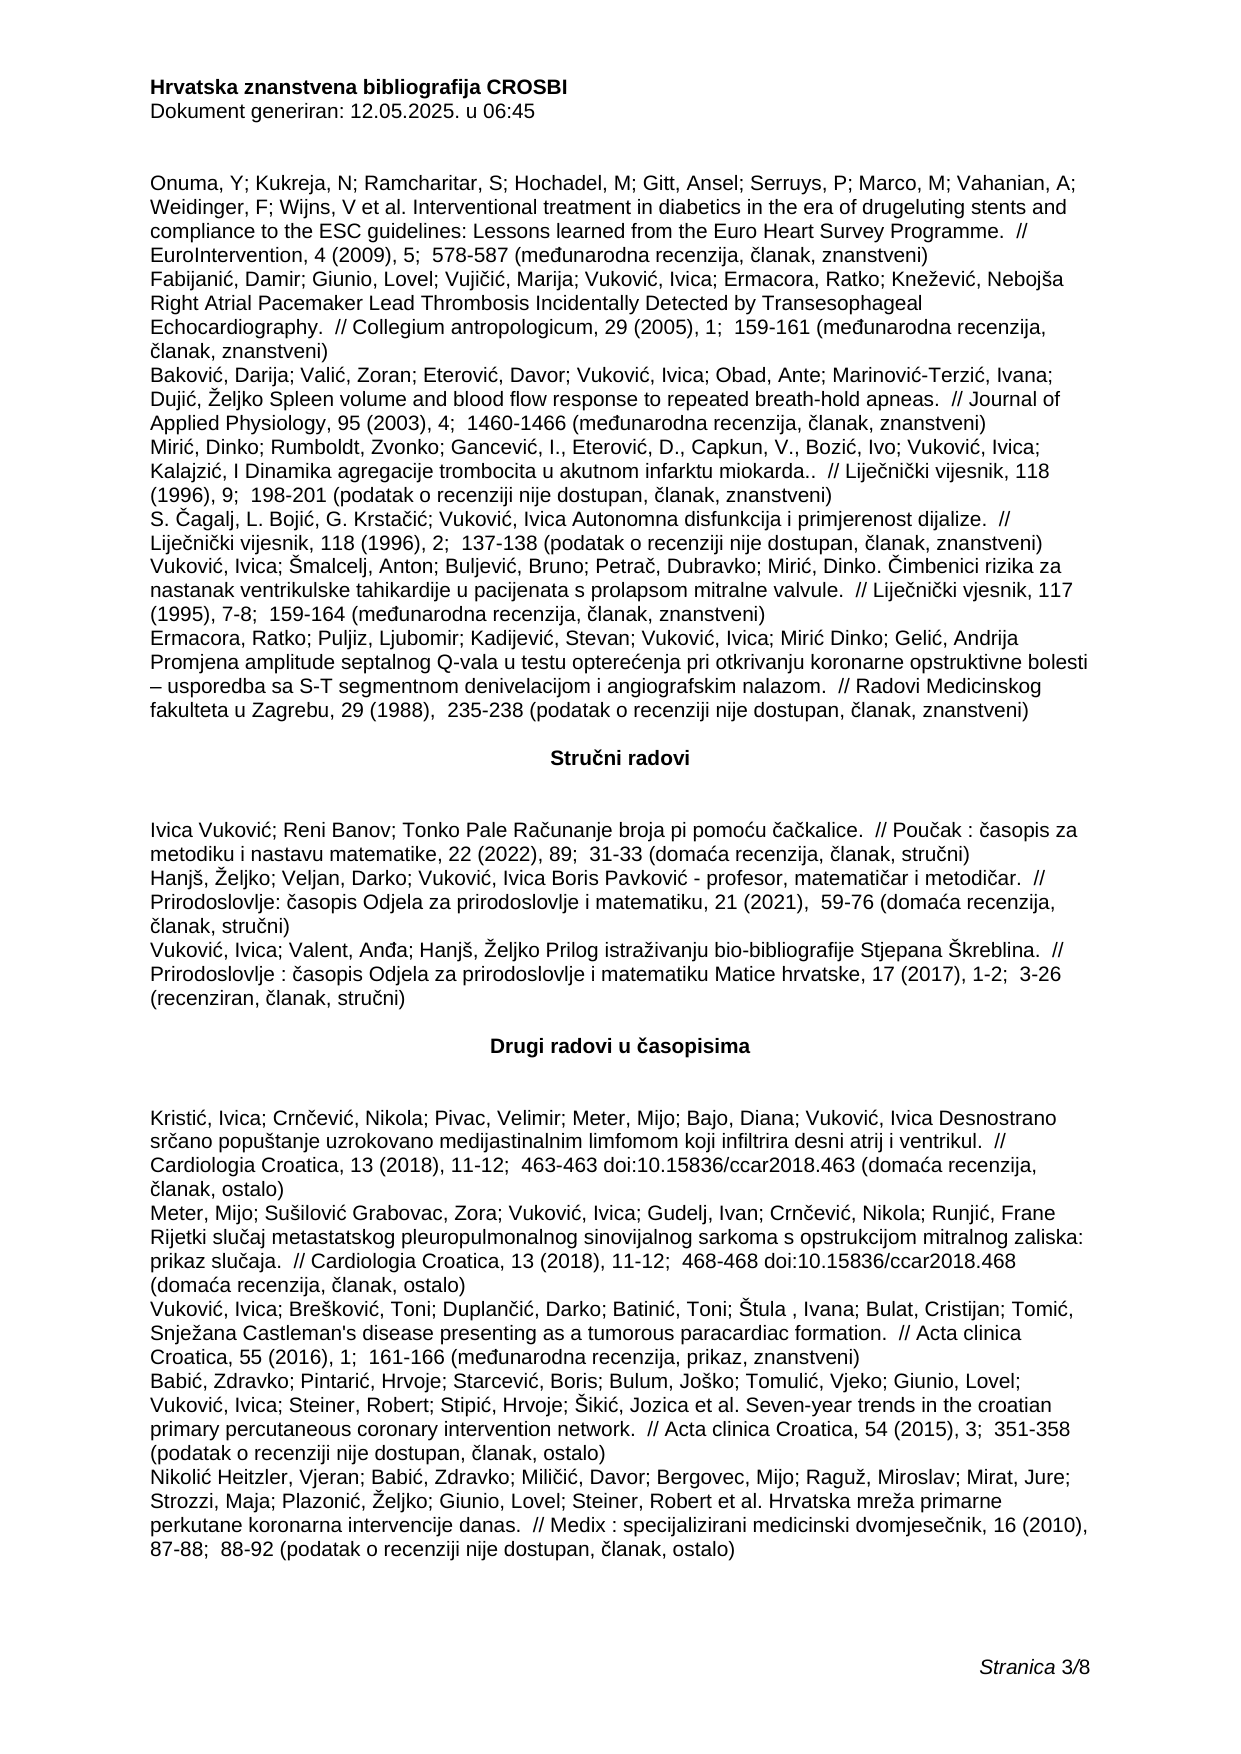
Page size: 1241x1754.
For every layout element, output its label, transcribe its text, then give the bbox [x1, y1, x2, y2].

text Nikolić Heitzler, Vjeran; Babić, Zdravko; Miličić, Davor; Bergovec, Mijo; Raguž, Miroslav; Mirat, Jure; Strozzi, Maja; Plazonić, Željko; Giunio, Lovel; Steiner, Robert et al. [150, 1465, 1090, 1561]
subtitle Stručni radovi [150, 746, 1090, 770]
text S. Čagalj, L. Bojić, G. Krstačić; Vuković, Ivica [150, 506, 1090, 554]
text Onuma, Y; Kukreja, N; Ramcharitar, S; Hochadel, M; Gitt, Ansel; Serruys, P; Marco, M; Vahanian, A; Weidinger, F; Wijns, V et al. [150, 171, 1090, 267]
text Vuković, Ivica; Valent, Anđa; Hanjš, Željko [150, 938, 1090, 1009]
text Fabijanić, Damir; Giunio, Lovel; Vujičić, Marija; Vuković, Ivica; Ermacora, Ratko; Knežević, Nebojša [150, 267, 1090, 363]
text Mirić, Dinko; Rumboldt, Zvonko; Gancević, I., Eterović, D., Capkun, V., Bozić, Ivo; Vuković, Ivica; Kalajzić, I [150, 434, 1090, 506]
text Meter, Mijo; Sušilović Grabovac, Zora; Vuković, Ivica; Gudelj, Ivan; Crnčević, Nikola; Runjić, Frane [150, 1201, 1090, 1297]
text Baković, Darija; Valić, Zoran; Eterović, Davor; Vuković, Ivica; Obad, Ante; Marinović-Terzić, Ivana; Dujić, Željko [150, 363, 1090, 434]
text Vuković, Ivica; Šmalcelj, Anton; Buljević, Bruno; Petrač, Dubravko; Mirić, Dinko. [150, 554, 1090, 626]
text Ivica Vuković; Reni Banov; Tonko Pale [150, 818, 1090, 866]
text Hanjš, Željko; Veljan, Darko; Vuković, Ivica [150, 866, 1090, 938]
text Kristić, Ivica; Crnčević, Nikola; Pivac, Velimir; Meter, Mijo; Bajo, Diana; Vuković, Ivica [150, 1105, 1090, 1201]
text Vuković, Ivica; Brešković, Toni; Duplančić, Darko; Batinić, Toni; Štula , Ivana; Bulat, Cristijan; Tomić, Snježana [150, 1297, 1090, 1369]
text Ermacora, Ratko; Puljiz, Ljubomir; Kadijević, Stevan; Vuković, Ivica; Mirić Dinko; Gelić, Andrija [150, 626, 1090, 722]
text Babić, Zdravko; Pintarić, Hrvoje; Starcević, Boris; Bulum, Joško; Tomulić, Vjeko; Giunio, Lovel; Vuković, Ivica; Steiner, Robert; Stipić, Hrvoje; Šikić, Jozica et al. [150, 1369, 1090, 1465]
subtitle Drugi radovi u časopisima [150, 1033, 1090, 1057]
